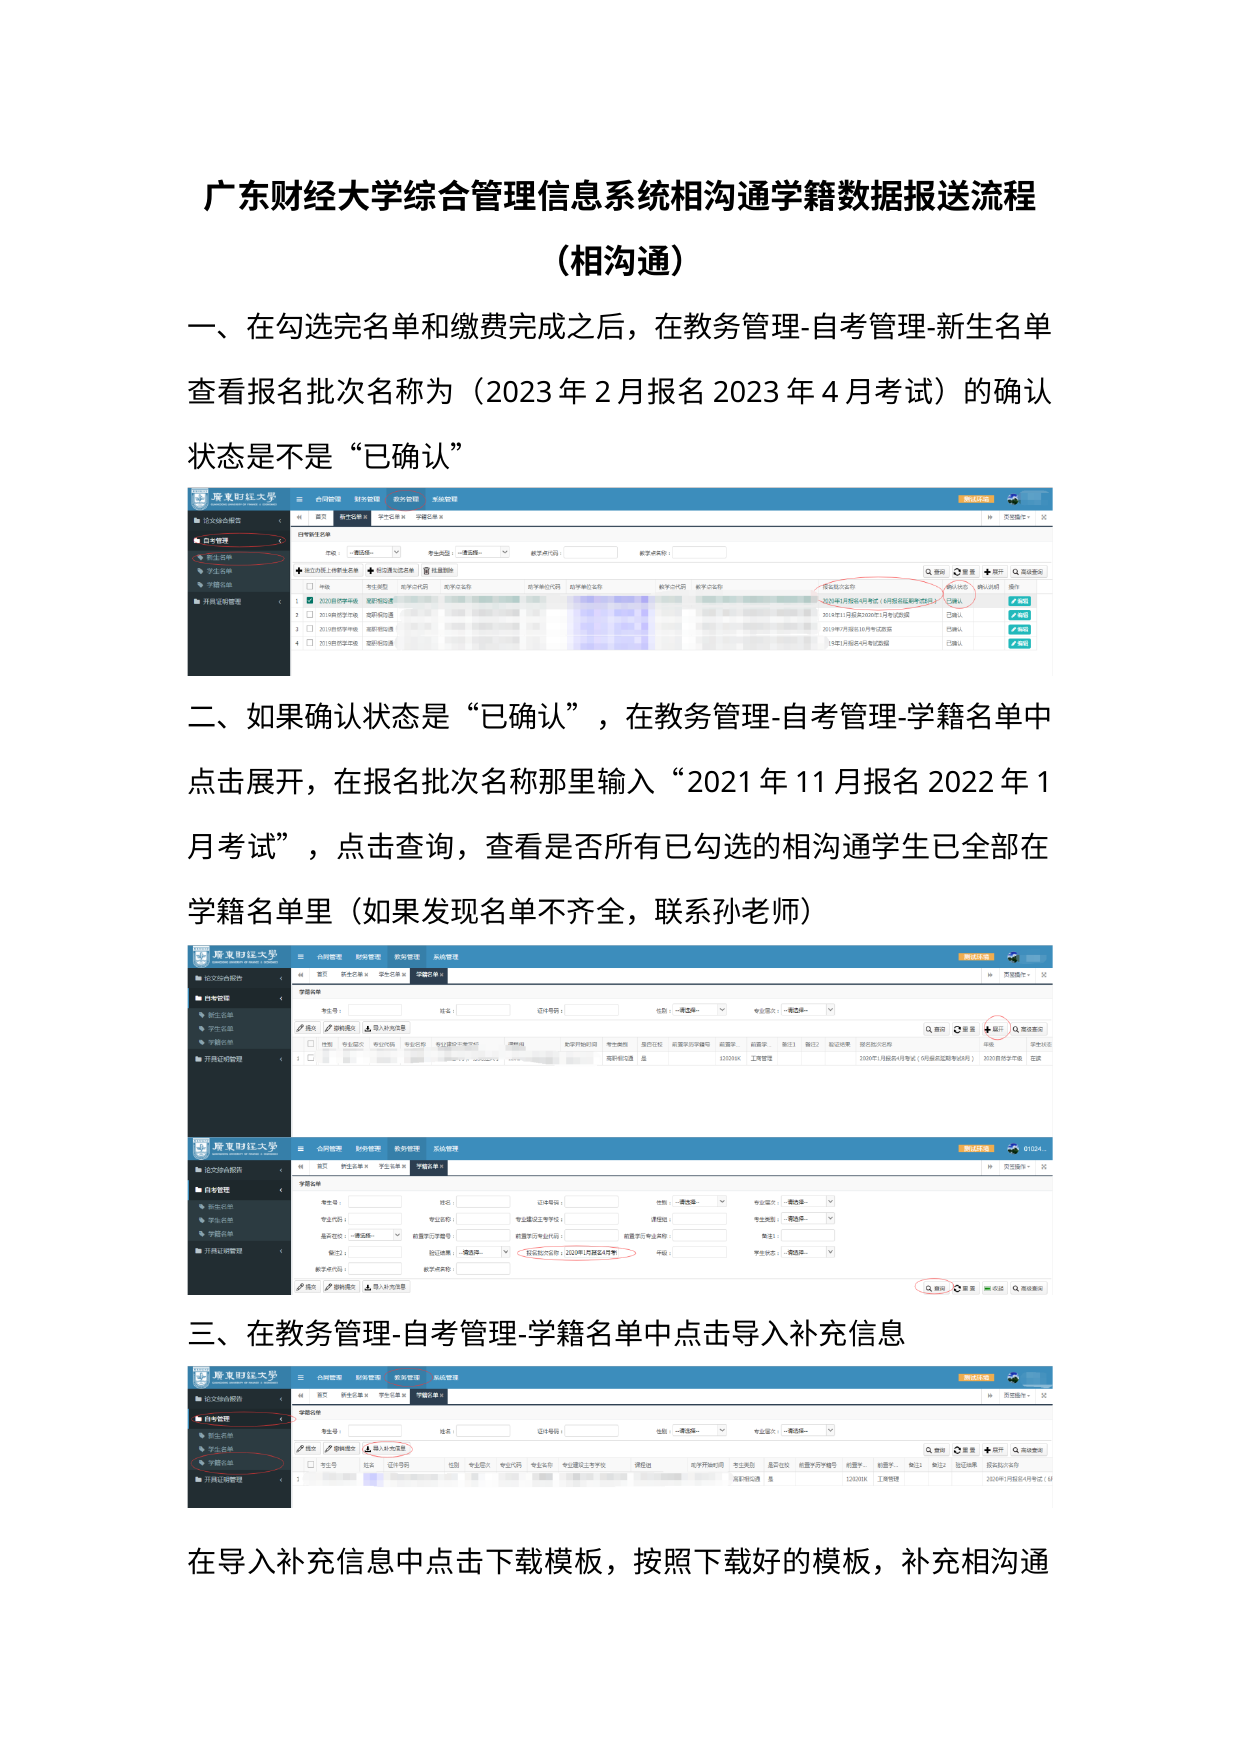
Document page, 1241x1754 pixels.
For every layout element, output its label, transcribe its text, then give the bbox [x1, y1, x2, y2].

text 一、在勾选完名单和缴费完成之后，在教务管理-自考管理-新生名单查看报名批次名称为（2023年2月报名2023年4月考试）的确认状态是不是“已确认” [187, 292, 1053, 487]
text 三、在教务管理-自考管理-学籍名单中点击导入补充信息 [187, 1299, 1053, 1364]
picture [187, 942, 1053, 1295]
picture [187, 487, 1053, 676]
text 二、如果确认状态是“已确认”，在教务管理-自考管理-学籍名单中点击展开，在报名批次名称那里输入“2021年11月报名2022年1月考试”，点击查询，查看是否所有已勾选的相沟通学生已全部在学籍名单里（如果发现名单不齐全，联系孙老师） [187, 682, 1053, 942]
text 广东财经大学综合管理信息系统相沟通学籍数据报送流程（相沟通） [187, 162, 1053, 292]
picture [187, 1364, 1053, 1508]
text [187, 1527, 1053, 1592]
